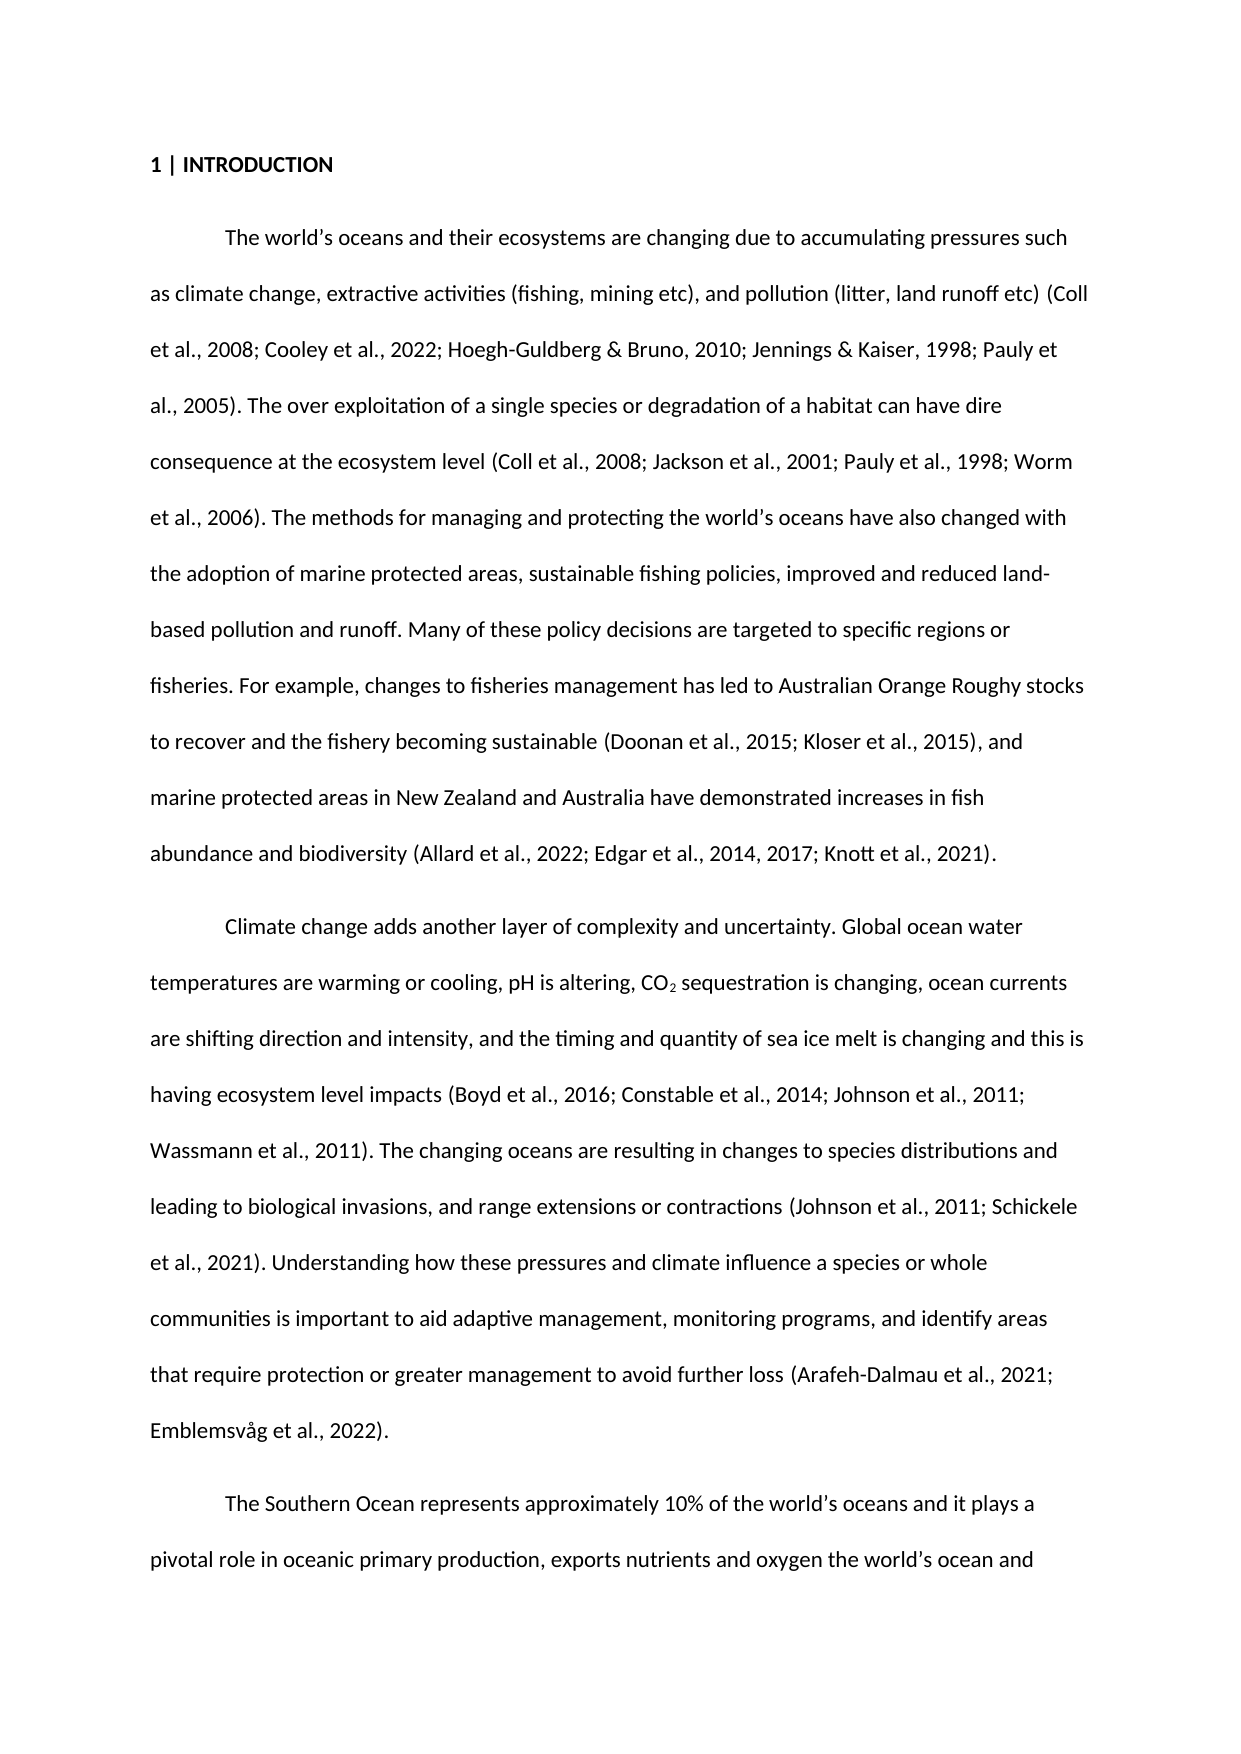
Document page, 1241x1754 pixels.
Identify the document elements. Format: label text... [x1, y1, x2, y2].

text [150, 1489, 1090, 1573]
text Climate change adds another layer of complexity and uncertainty. Global ocean water temperatures are warming or cooling, pH is altering, CO2 sequestration is changing, ocean currents are shifting direction and intensity, and the timing and quantity of sea ice melt is changing and this is having ecosystem level impacts (Boyd et al., 2016; Constable et al., 2014; Johnson et al., 2011; Wassmann et al., 2011). The changing oceans are resulting in changes to species distributions and leading to biological invasions, and range extensions or contractions (Johnson et al., 2011; Schickele et al., 2021). Understanding how these pressures and climate influence a species or whole communities is important to aid adaptive management, monitoring programs, and identify areas that require protection or greater management to avoid further loss (Arafeh-Dalmau et al., 2021; Emblemsvåg et al., 2022). [150, 912, 1090, 1444]
text The world’s oceans and their ecosystems are changing due to accumulating pressures such as climate change, extractive activities (fishing, mining etc), and pollution (litter, land runoff etc) (Coll et al., 2008; Cooley et al., 2022; Hoegh-Guldberg & Bruno, 2010; Jennings & Kaiser, 1998; Pauly et al., 2005). The over exploitation of a single species or degradation of a habitat can have dire consequence at the ecosystem level (Coll et al., 2008; Jackson et al., 2001; Pauly et al., 1998; Worm et al., 2006). The methods for managing and protecting the world’s oceans have also changed with the adoption of marine protected areas, sustainable fishing policies, improved and reduced land-based pollution and runoff. Many of these policy decisions are targeted to specific regions or fisheries. For example, changes to fisheries management has led to Australian Orange Roughy stocks to recover and the fishery becoming sustainable (Doonan et al., 2015; Kloser et al., 2015), and marine protected areas in New Zealand and Australia have demonstrated increases in fish abundance and biodiversity (Allard et al., 2022; Edgar et al., 2014, 2017; Knott et al., 2021). [150, 223, 1090, 867]
text 1 | INTRODUCTION [150, 150, 1090, 178]
